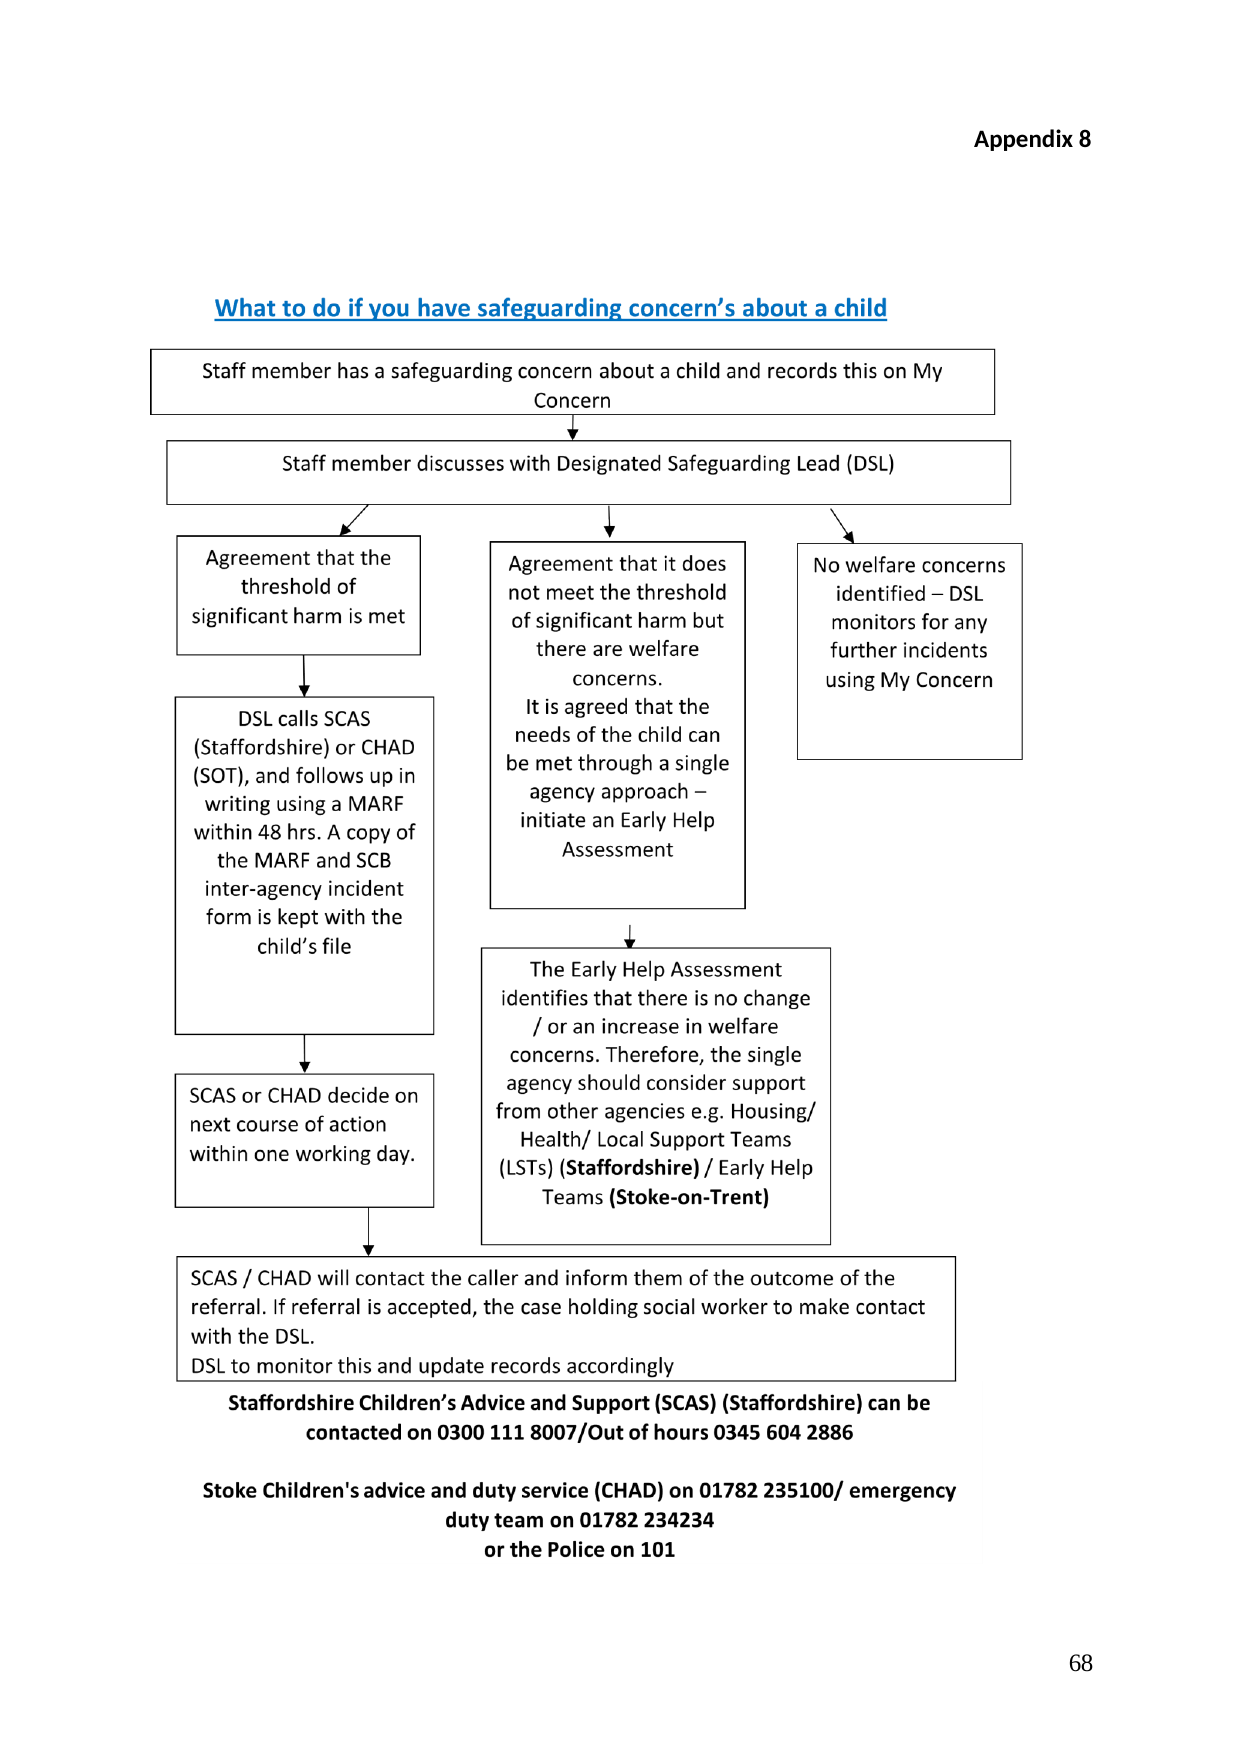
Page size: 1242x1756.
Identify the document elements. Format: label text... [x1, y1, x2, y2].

picture [150, 297, 1023, 1564]
subtitle Appendix 8 [8, 123, 1092, 153]
